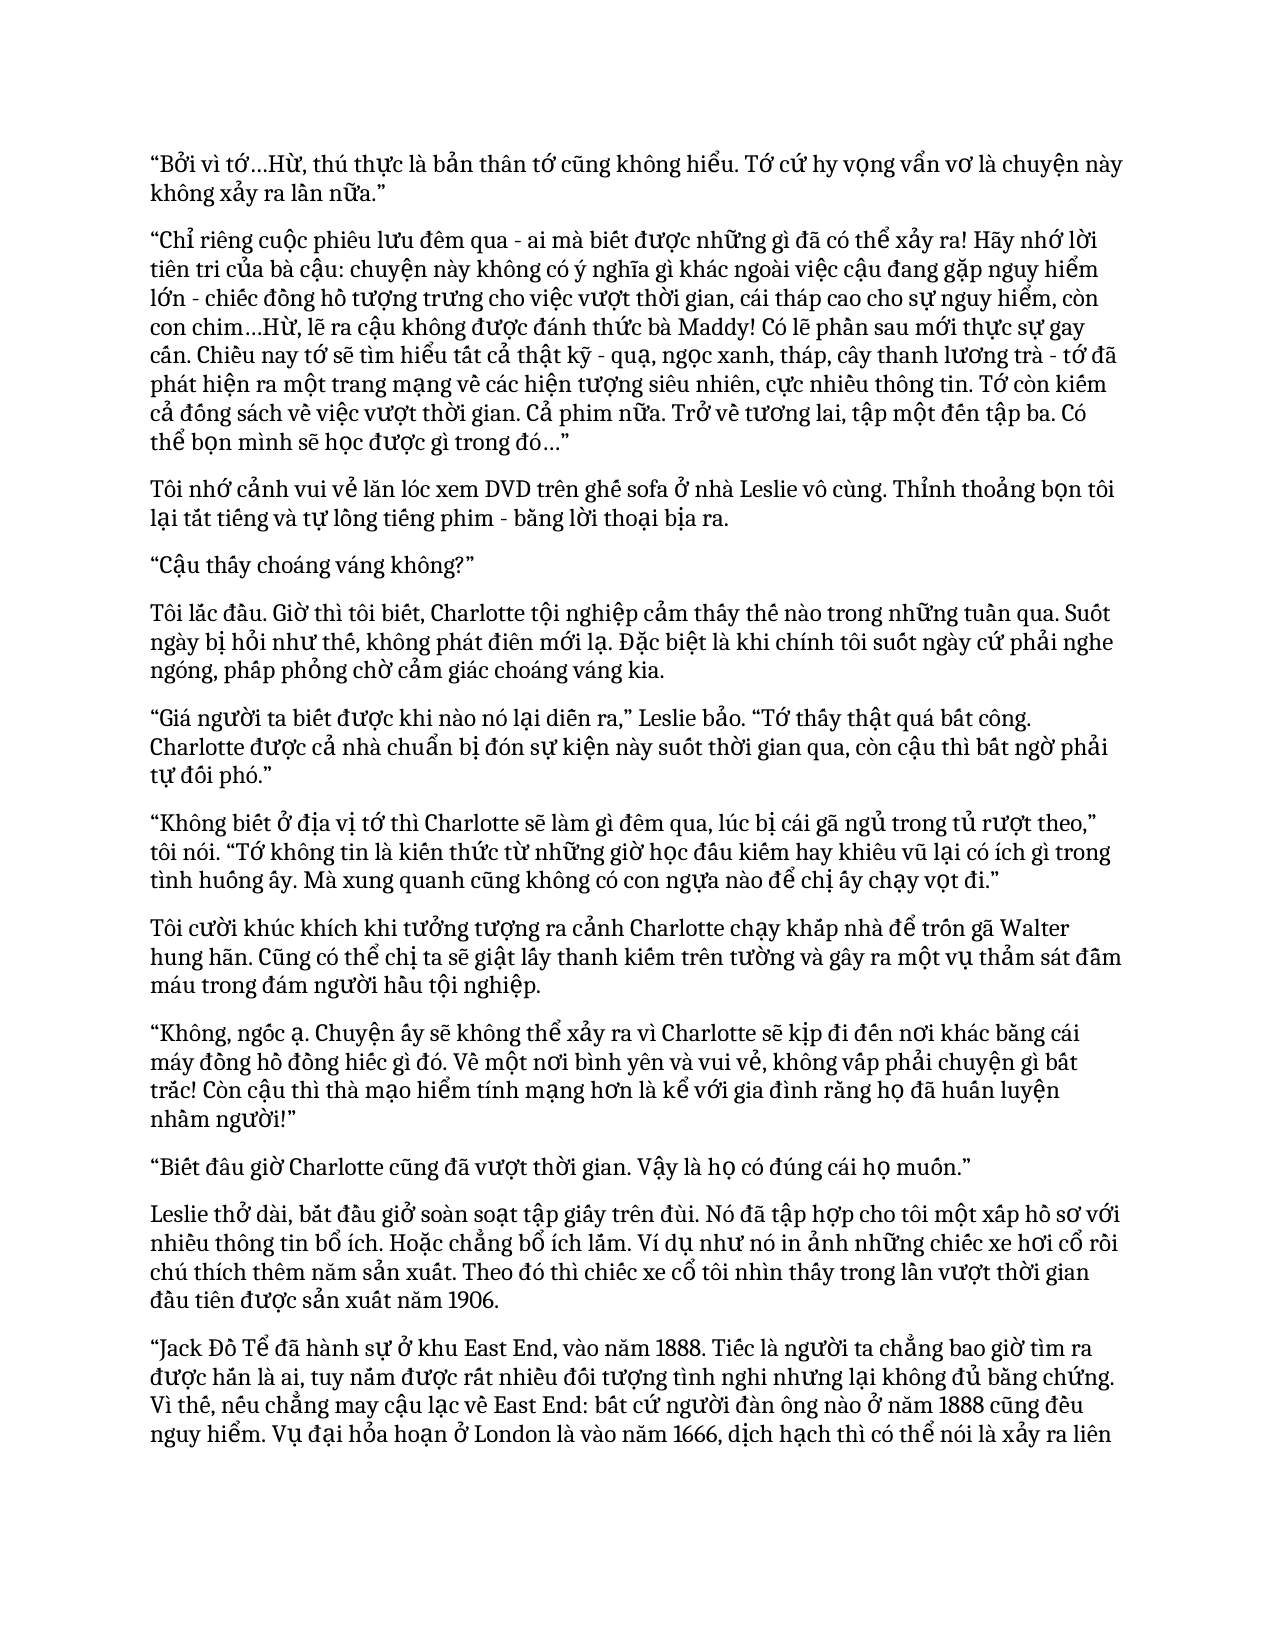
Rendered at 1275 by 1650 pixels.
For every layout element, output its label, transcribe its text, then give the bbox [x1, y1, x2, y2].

text “Bởi vì tớ…Hừ, thú thực là bản thân tớ cũng không hiểu. Tớ cứ hy vọng vẩn vơ là chuyện này không xảy ra lần nữa.” [150, 150, 1125, 207]
text “Giá người ta biết được khi nào nó lại diễn ra,” Leslie bảo. “Tớ thấy thật quá bất công. Charlotte được cả nhà chuẩn bị đón sự kiện này suốt thời gian qua, còn cậu thì bất ngờ phải tự đối phó.” [150, 704, 1125, 790]
text “Biết đâu giờ Charlotte cũng đã vượt thời gian. Vậy là họ có đúng cái họ muốn.” [150, 1152, 1125, 1181]
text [150, 1334, 1125, 1449]
text Tôi cười khúc khích khi tưởng tượng ra cảnh Charlotte chạy khắp nhà để trốn gã Walter hung hãn. Cũng có thể chị ta sẽ giật lấy thanh kiếm trên tường và gây ra một vụ thảm sát đẫm máu trong đám người hầu tội nghiệp. [150, 914, 1125, 1000]
text “Không, ngốc ạ. Chuyện ấy sẽ không thể xảy ra vì Charlotte sẽ kịp đi đến nơi khác bằng cái máy đồng hồ đồng hiếc gì đó. Về một nơi bình yên và vui vẻ, không vấp phải chuyện gì bất trắc! Còn cậu thì thà mạo hiểm tính mạng hơn là kể với gia đình rằng họ đã huấn luyện nhầm người!” [150, 1019, 1125, 1134]
text “Không biết ở địa vị tớ thì Charlotte sẽ làm gì đêm qua, lúc bị cái gã ngủ trong tủ rượt theo,” tôi nói. “Tớ không tin là kiến thức từ những giờ học đấu kiếm hay khiêu vũ lại có ích gì trong tình huống ấy. Mà xung quanh cũng không có con ngựa nào để chị ấy chạy vọt đi.” [150, 809, 1125, 895]
text “Cậu thấy choáng váng không?” [150, 551, 1125, 580]
text “Chỉ riêng cuộc phiêu lưu đêm qua - ai mà biết được những gì đã có thể xảy ra! Hãy nhớ lời tiên tri của bà cậu: chuyện này không có ý nghĩa gì khác ngoài việc cậu đang gặp nguy hiểm lớn - chiếc đồng hồ tượng trưng cho việc vượt thời gian, cái tháp cao cho sự nguy hiểm, còn con chim…Hừ, lẽ ra cậu không được đánh thức bà Maddy! Có lẽ phần sau mới thực sự gay cấn. Chiều nay tớ sẽ tìm hiểu tất cả thật kỹ - quạ, ngọc xanh, tháp, cây thanh lương trà - tớ đã phát hiện ra một trang mạng về các hiện tượng siêu nhiên, cực nhiều thông tin. Tớ còn kiếm cả đống sách về việc vượt thời gian. Cả phim nữa. Trở về tương lai, tập một đến tập ba. Có thể bọn mình sẽ học được gì trong đó…” [150, 226, 1125, 456]
text Tôi nhớ cảnh vui vẻ lăn lóc xem DVD trên ghế sofa ở nhà Leslie vô cùng. Thỉnh thoảng bọn tôi lại tắt tiếng và tự lồng tiếng phim - bằng lời thoại bịa ra. [150, 475, 1125, 532]
text Leslie thở dài, bắt đầu giở soàn soạt tập giấy trên đùi. Nó đã tập hợp cho tôi một xấp hồ sơ với nhiều thông tin bổ ích. Hoặc chẳng bổ ích lắm. Ví dụ như nó in ảnh những chiếc xe hơi cổ rồi chú thích thêm năm sản xuất. Theo đó thì chiếc xe cổ tôi nhìn thấy trong lần vượt thời gian đầu tiên được sản xuất năm 1906. [150, 1200, 1125, 1315]
text Tôi lắc đầu. Giờ thì tôi biết, Charlotte tội nghiệp cảm thấy thế nào trong những tuần qua. Suốt ngày bị hỏi như thế, không phát điên mới lạ. Đặc biệt là khi chính tôi suốt ngày cứ phải nghe ngóng, phấp phỏng chờ cảm giác choáng váng kia. [150, 599, 1125, 685]
